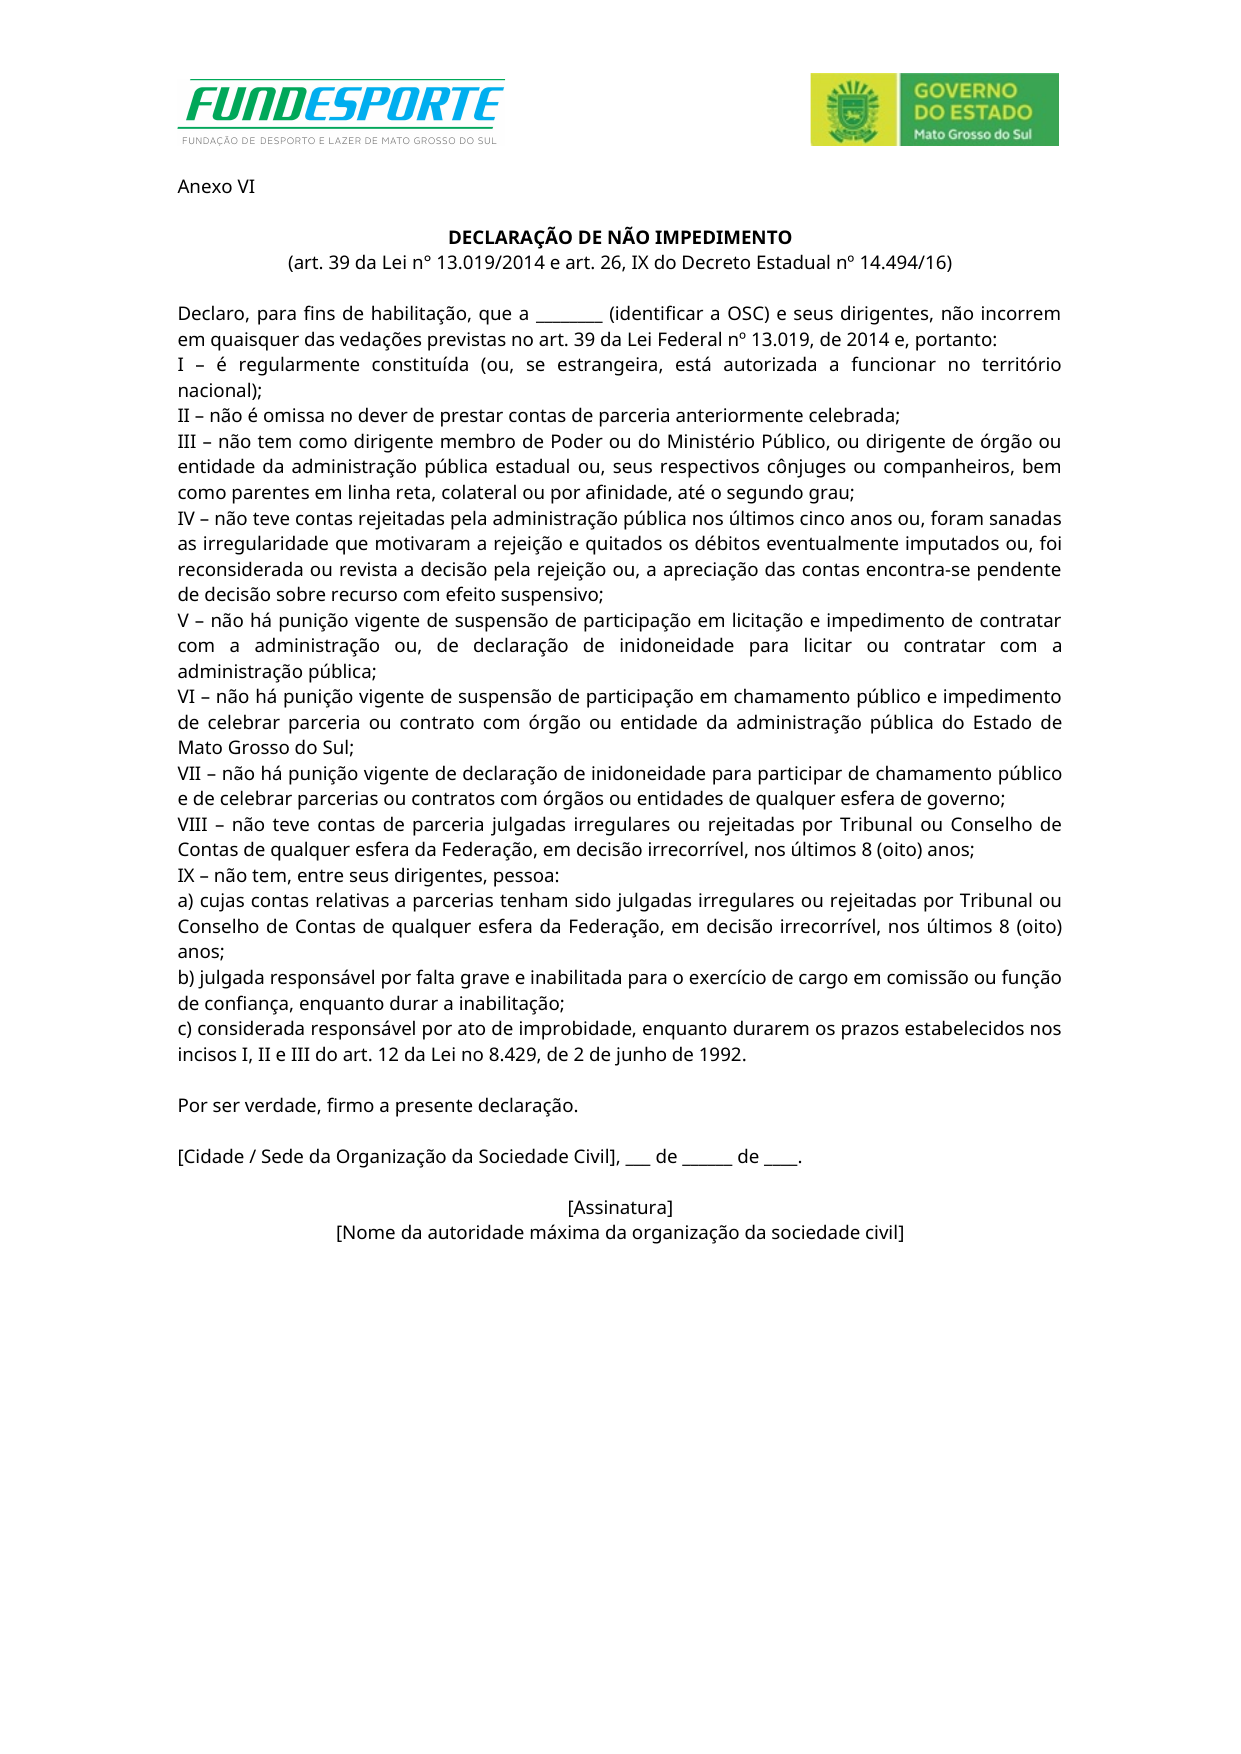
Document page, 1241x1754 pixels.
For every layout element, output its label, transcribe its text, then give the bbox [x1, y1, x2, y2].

text [Cidade / Sede da Organização da Sociedade Civil], ___ de ______ de ____. [177, 1143, 1063, 1168]
text Por ser verdade, firmo a presente declaração. [177, 1092, 1063, 1117]
text IX – não tem, entre seus dirigentes, pessoa: [177, 862, 1063, 888]
text [Nome da autoridade máxima da organização da sociedade civil] [177, 1219, 1063, 1245]
text V – não há punição vigente de suspensão de participação em licitação e impedimento de contratar com a administração ou, de declaração de inidoneidade para licitar ou contratar com a administração pública; [177, 607, 1063, 683]
text b) julgada responsável por falta grave e inabilitada para o exercício de cargo em comissão ou função de confiança, enquanto durar a inabilitação; [177, 964, 1063, 1015]
text I – é regularmente constituída (ou, se estrangeira, está autorizada a funcionar no território nacional); [177, 352, 1063, 403]
text III – não tem como dirigente membro de Poder ou do Ministério Público, ou dirigente de órgão ou entidade da administração pública estadual ou, seus respectivos cônjuges ou companheiros, bem como parentes em linha reta, colateral ou por afinidade, até o segundo grau; [177, 428, 1063, 505]
picture [177, 79, 506, 146]
text DECLARAÇÃO DE NÃO IMPEDIMENTO [177, 224, 1063, 250]
text a) cujas contas relativas a parcerias tenham sido julgadas irregulares ou rejeitadas por Tribunal ou Conselho de Contas de qualquer esfera da Federação, em decisão irrecorrível, nos últimos 8 (oito) anos; [177, 888, 1063, 964]
text (art. 39 da Lei n° 13.019/2014 e art. 26, IX do Decreto Estadual nº 14.494/16) [177, 250, 1063, 275]
text IV – não teve contas rejeitadas pela administração pública nos últimos cinco anos ou, foram sanadas as irregularidade que motivaram a rejeição e quitados os débitos eventualmente imputados ou, foi reconsiderada ou revista a decisão pela rejeição ou, a apreciação das contas encontra-se pendente de decisão sobre recurso com efeito suspensivo; [177, 505, 1063, 607]
text c) considerada responsável por ato de improbidade, enquanto durarem os prazos estabelecidos nos incisos I, II e III do art. 12 da Lei no 8.429, de 2 de junho de 1992. [177, 1015, 1063, 1066]
text Anexo VI [177, 173, 1063, 199]
text VIII – não teve contas de parceria julgadas irregulares ou rejeitadas por Tribunal ou Conselho de Contas de qualquer esfera da Federação, em decisão irrecorrível, nos últimos 8 (oito) anos; [177, 811, 1063, 862]
text VI – não há punição vigente de suspensão de participação em chamamento público e impedimento de celebrar parceria ou contrato com órgão ou entidade da administração pública do Estado de Mato Grosso do Sul; [177, 683, 1063, 760]
text VII – não há punição vigente de declaração de inidoneidade para participar de chamamento público e de celebrar parcerias ou contratos com órgãos ou entidades de qualquer esfera de governo; [177, 760, 1063, 811]
text II – não é omissa no dever de prestar contas de parceria anteriormente celebrada; [177, 403, 1063, 428]
text Declaro, para fins de habilitação, que a ________ (identificar a OSC) e seus dirigentes, não incorrem em quaisquer das vedações previstas no art. 39 da Lei Federal nº 13.019, de 2014 e, portanto: [177, 301, 1063, 352]
picture [810, 73, 1059, 146]
text [Assinatura] [177, 1194, 1063, 1219]
